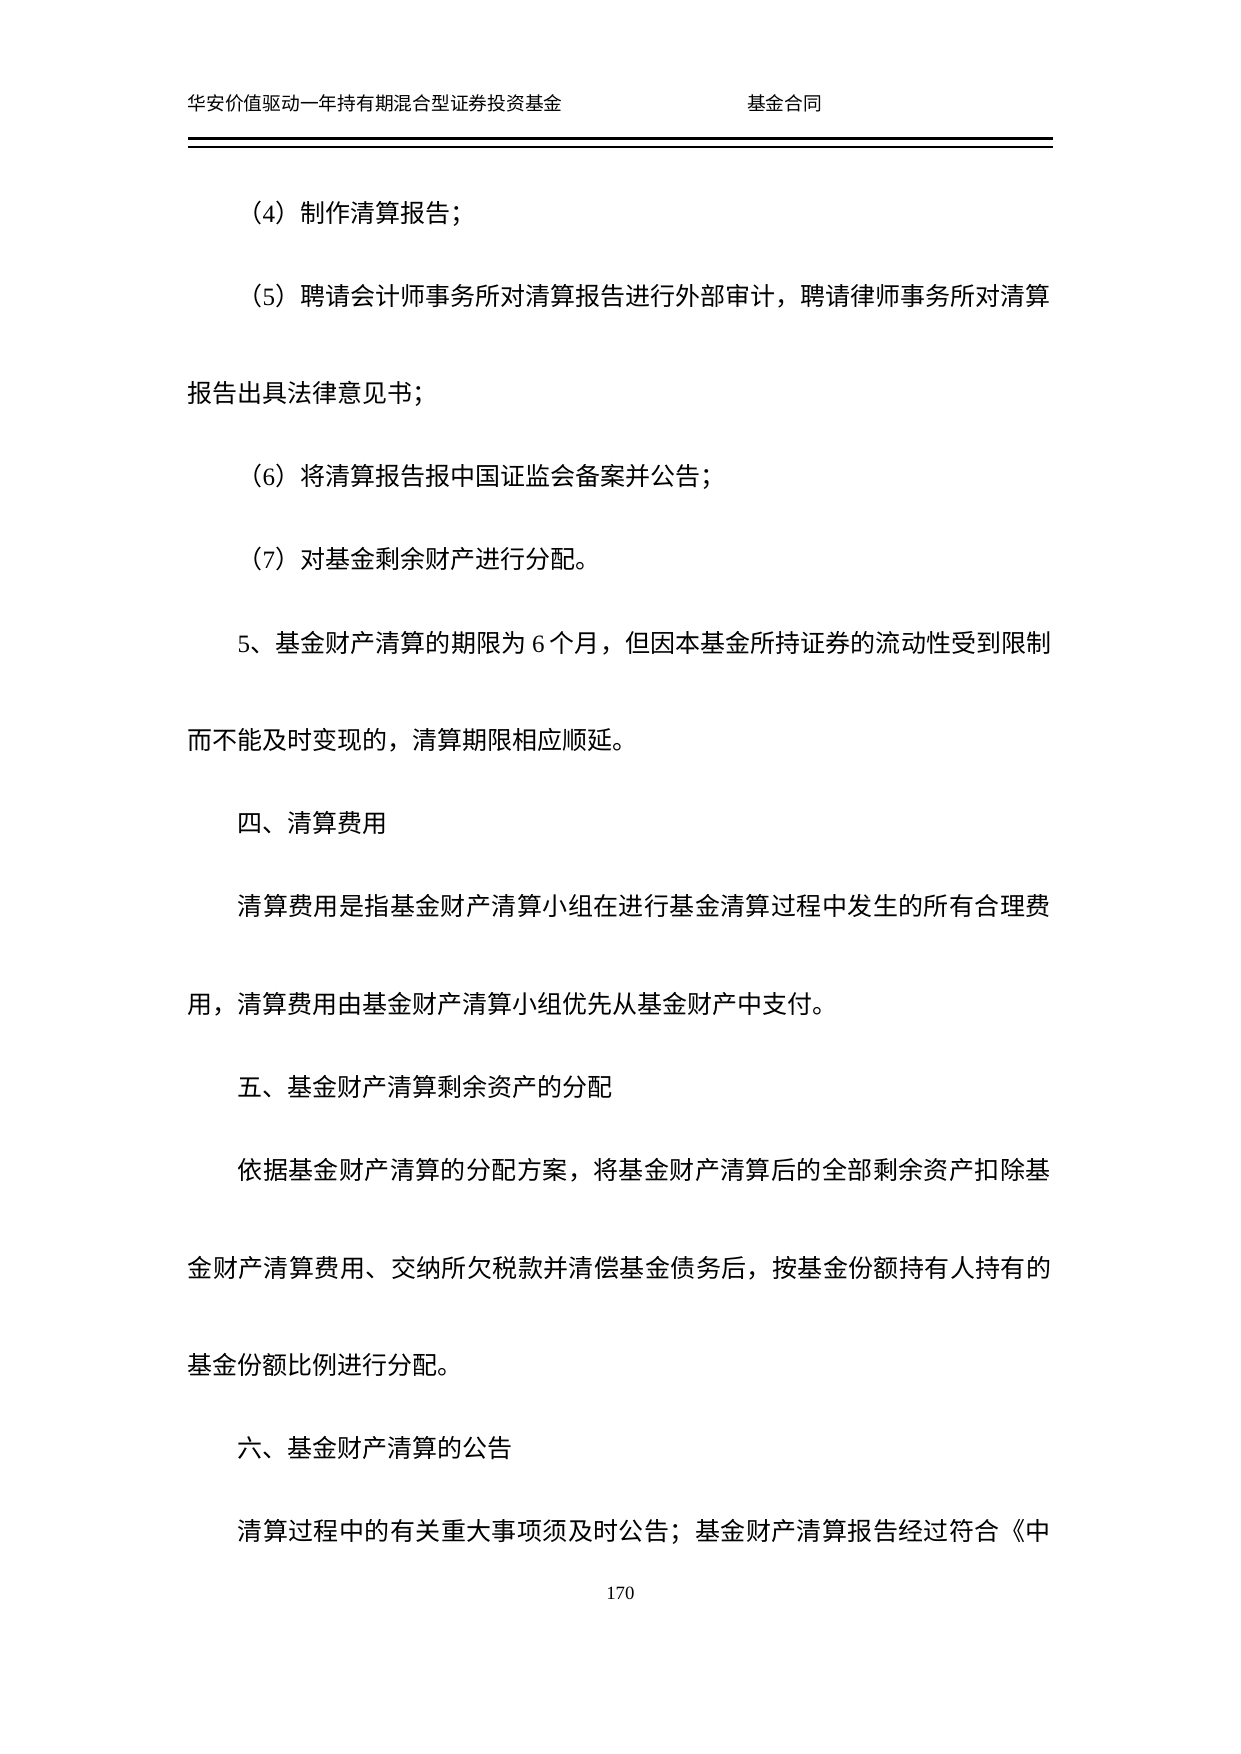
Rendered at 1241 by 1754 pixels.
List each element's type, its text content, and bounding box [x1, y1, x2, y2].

text （7）对基金剩余财产进行分配。 [187, 526, 1053, 591]
text 五、基金财产清算剩余资产的分配 [187, 1053, 1053, 1118]
text 四、清算费用 [187, 789, 1053, 854]
text 依据基金财产清算的分配方案，将基金财产清算后的全部剩余资产扣除基金财产清算费用、交纳所欠税款并清偿基金债务后，按基金份额持有人持有的基金份额比例进行分配。 [187, 1136, 1053, 1396]
text （4）制作清算报告； [187, 179, 1053, 244]
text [187, 1497, 1053, 1562]
text （5）聘请会计师事务所对清算报告进行外部审计，聘请律师事务所对清算报告出具法律意见书； [187, 262, 1053, 424]
text 六、基金财产清算的公告 [187, 1414, 1053, 1479]
text 5、基金财产清算的期限为6个月，但因本基金所持证券的流动性受到限制而不能及时变现的，清算期限相应顺延。 [187, 609, 1053, 771]
text （6）将清算报告报中国证监会备案并公告； [187, 442, 1053, 507]
text 清算费用是指基金财产清算小组在进行基金清算过程中发生的所有合理费用，清算费用由基金财产清算小组优先从基金财产中支付。 [187, 872, 1053, 1035]
